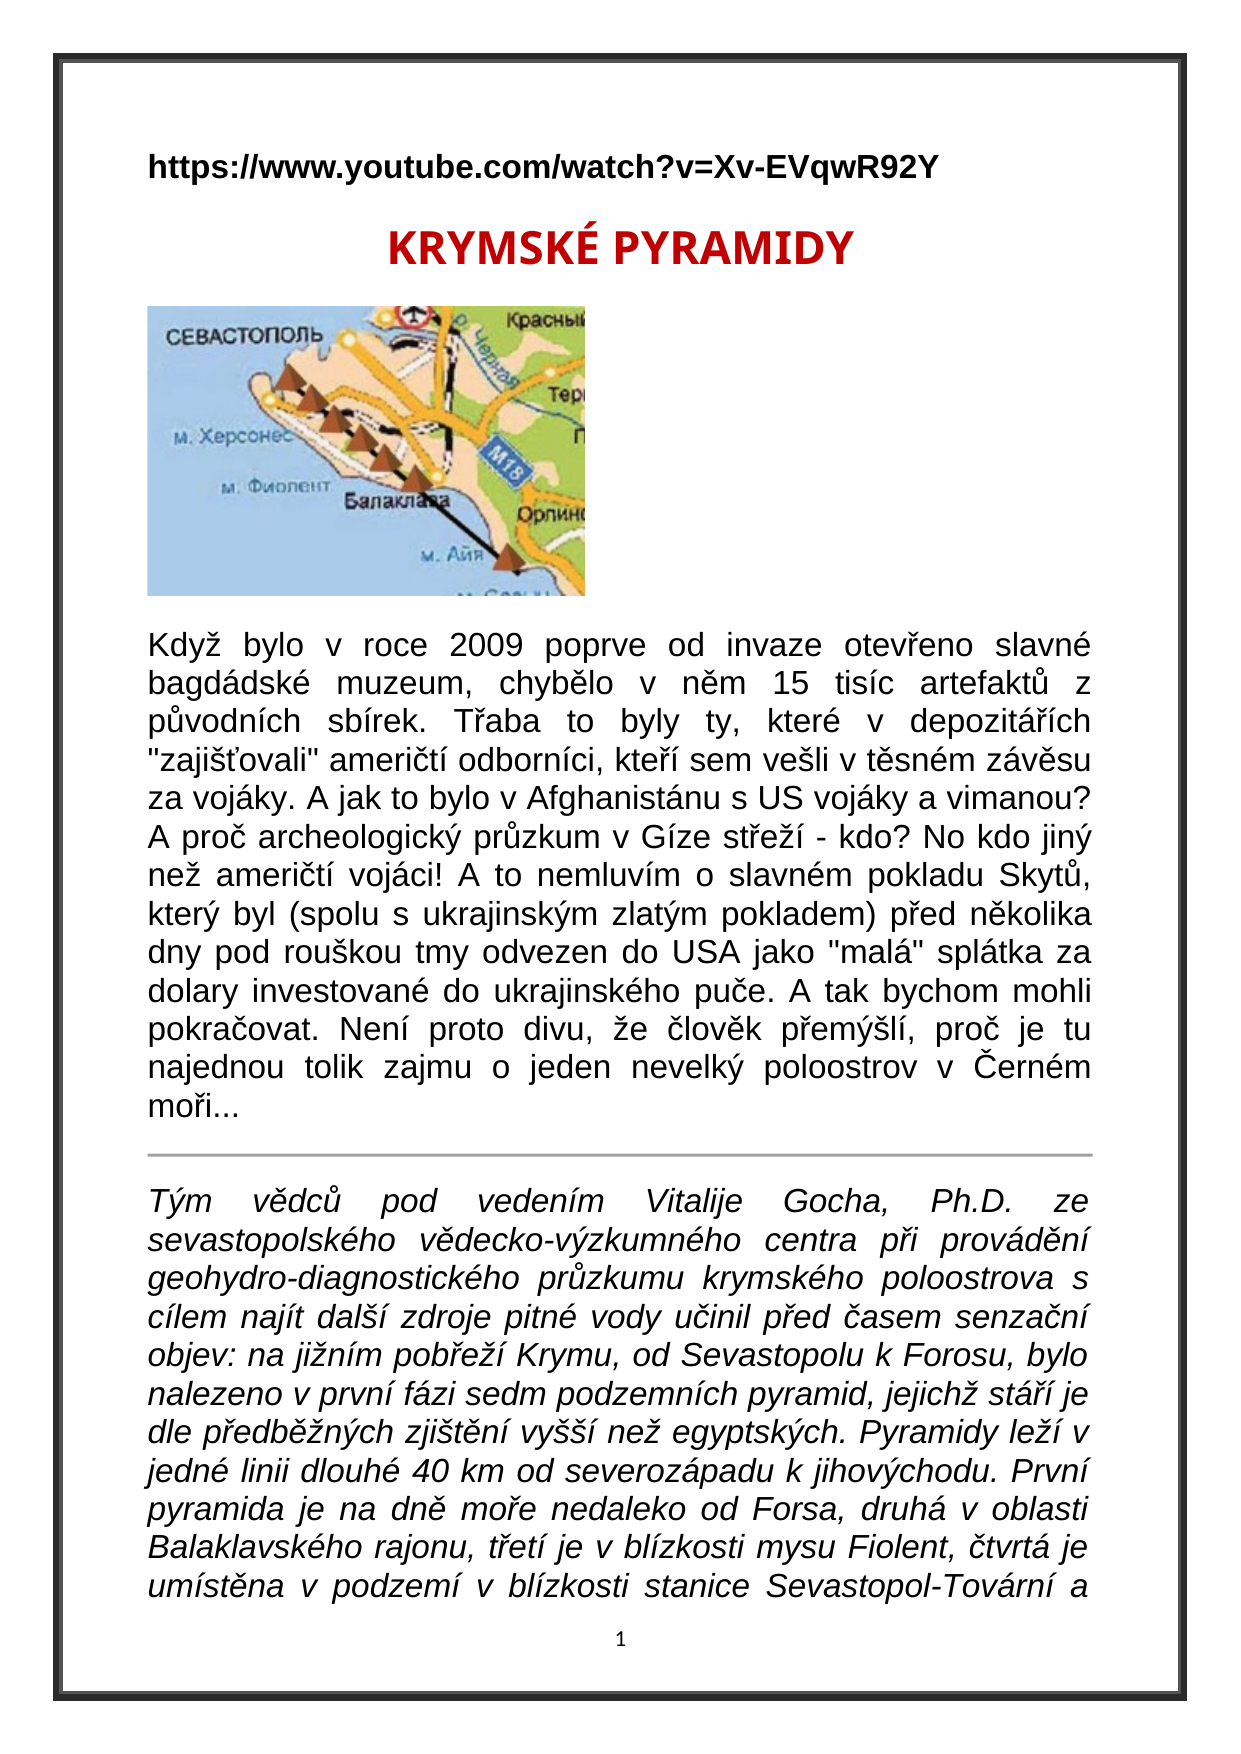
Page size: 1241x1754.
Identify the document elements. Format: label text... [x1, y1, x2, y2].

text https://www.youtube.com/watch?v=Xv-EVqwR92Y [147, 148, 1093, 186]
picture [147, 306, 585, 596]
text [147, 1182, 1093, 1604]
text Když bylo v roce 2009 poprve od invaze otevřeno slavné bagdádské muzeum, chybělo v něm 15 tisíc artefaktů z původních sbírek. Třaba to byly ty, které v depozitářích "zajišťovali" američtí odborníci, kteří sem vešli v těsném závěsu za vojáky. A jak to bylo v Afghanistánu s US vojáky a vimanou? A proč archeologický průzkum v Gíze střeží - kdo? No kdo jiný než američtí vojáci! A to nemluvím o slavném pokladu Skytů, který byl (spolu s ukrajinským zlatým pokladem) před několika dny pod rouškou tmy odvezen do USA jako "malá" splátka za dolary investované do ukrajinského puče. A tak bychom mohli pokračovat. Není proto divu, že člověk přemýšlí, proč je tu najednou tolik zajmu o jeden nevelký poloostrov v Černém moři... [147, 625, 1093, 1124]
text KRYMSKÉ PYRAMIDY [147, 215, 1093, 278]
